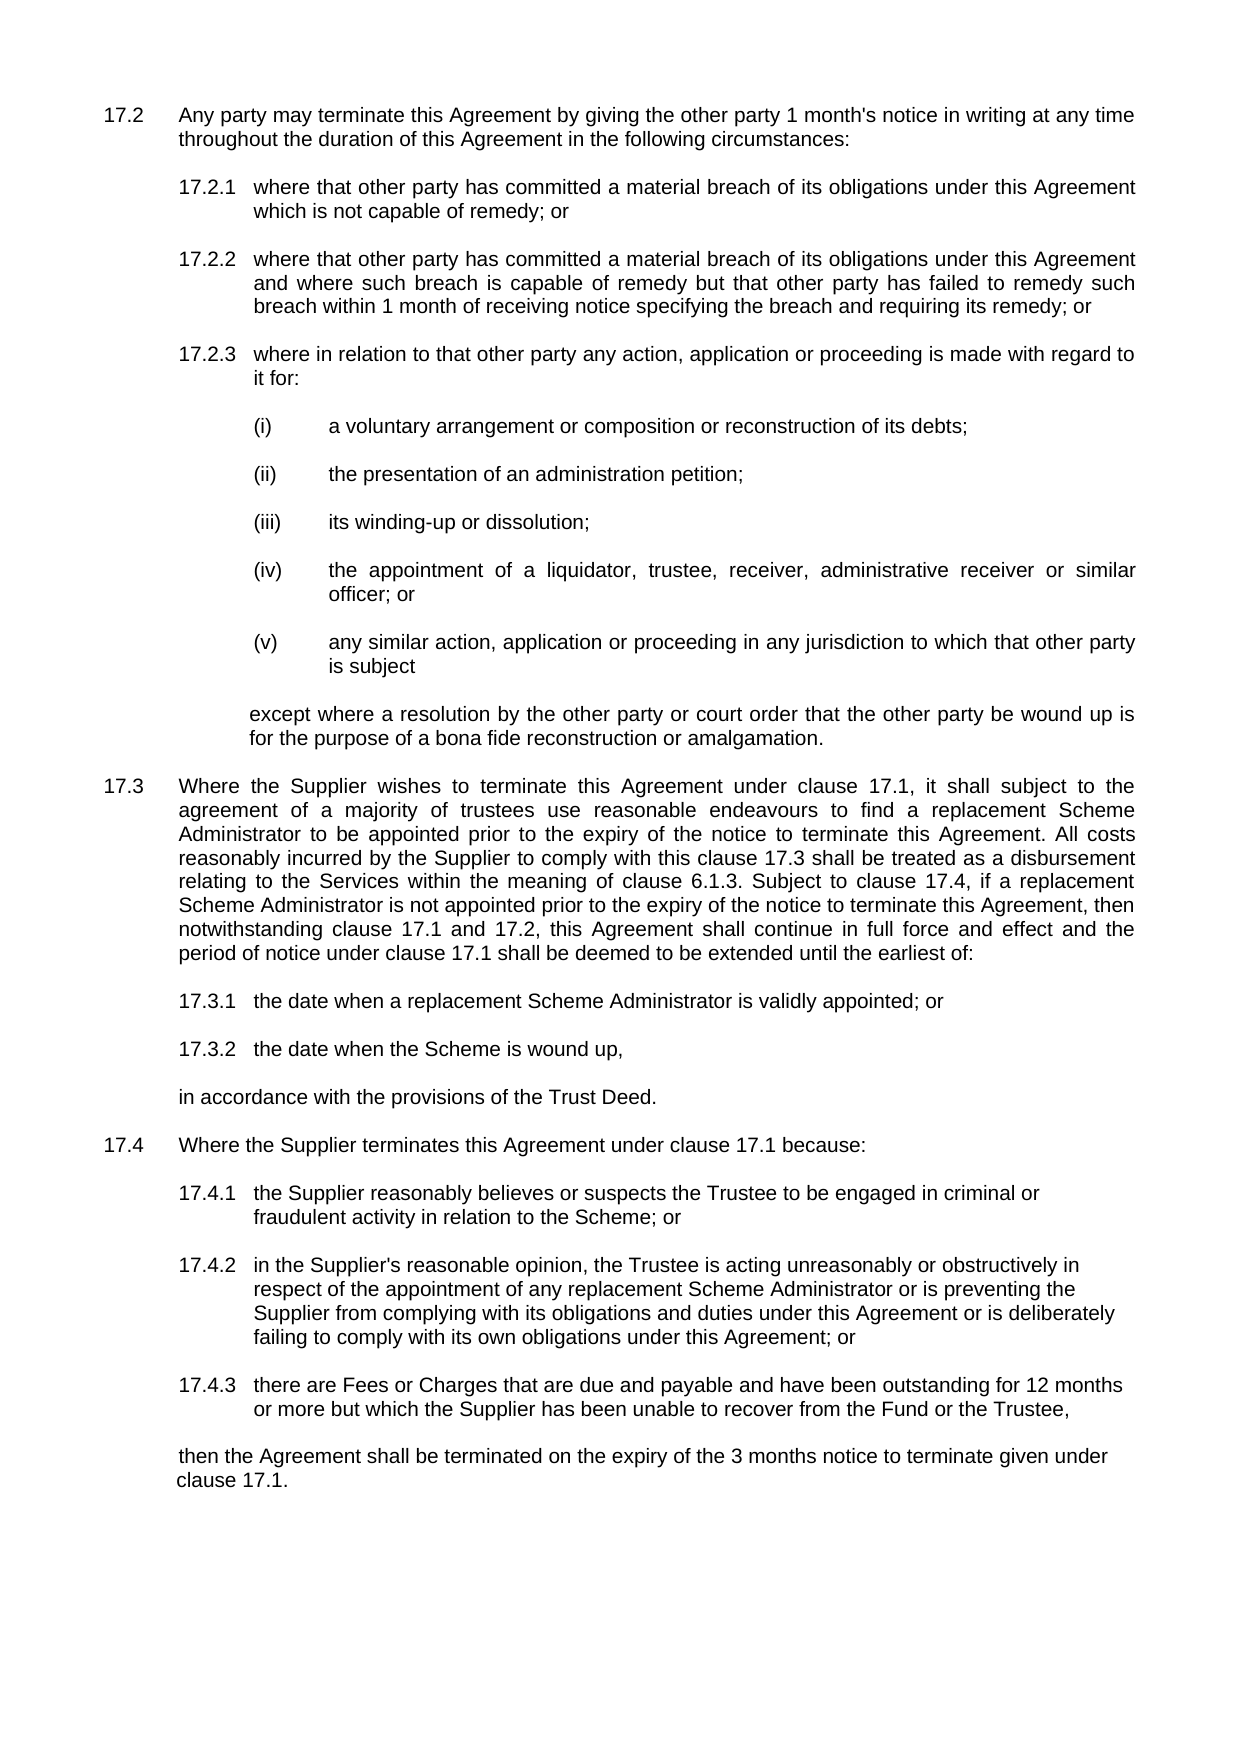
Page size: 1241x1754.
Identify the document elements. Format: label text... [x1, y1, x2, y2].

text 17.2.1 where that other party has committed a material breach of its obligations under this Agreement which is not capable of remedy; or [178, 174, 1137, 222]
text (i) a voluntary arrangement or composition or reconstruction of its debts; [178, 414, 1137, 438]
text then the Agreement shall be terminated on the expiry of the 3 months notice to terminate given under clause 17.1. [176, 1444, 1137, 1492]
text in accordance with the provisions of the Trust Deed. [103, 1085, 1137, 1109]
text (ii) the presentation of an administration petition; [178, 462, 1137, 486]
text 17.4.2 in the Supplier's reasonable opinion, the Trustee is acting unreasonably or obstructively in respect of the appointment of any replacement Scheme Administrator or is preventing the Supplier from complying with its obligations and duties under this Agreement or is deliberately failing to comply with its own obligations under this Agreement; or [178, 1253, 1137, 1348]
text 17.3.2 the date when the Scheme is wound up, [103, 1037, 1137, 1061]
text 17.2.3 where in relation to that other party any action, application or proceeding is made with regard to it for: [178, 342, 1137, 390]
text 17.4.3 there are Fees or Charges that are due and payable and have been outstanding for 12 months or more but which the Supplier has been unable to recover from the Fund or the Trustee, [178, 1372, 1137, 1420]
text 17.3 Where the Supplier wishes to terminate this Agreement under clause 17.1, it shall subject to the agreement of a majority of trustees use reasonable endeavours to find a replacement Scheme Administrator to be appointed prior to the expiry of the notice to terminate this Agreement. All costs reasonably incurred by the Supplier to comply with this clause 17.3 shall be treated as a disbursement relating to the Services within the meaning of clause 6.1.3. Subject to clause 17.4, if a replacement Scheme Administrator is not appointed prior to the expiry of the notice to terminate this Agreement, then notwithstanding clause 17.1 and 17.2, this Agreement shall continue in full force and effect and the period of notice under clause 17.1 shall be deemed to be extended until the earliest of: [103, 773, 1137, 965]
text 17.4 Where the Supplier terminates this Agreement under clause 17.1 because: [103, 1133, 1137, 1157]
text (iv) the appointment of a liquidator, trustee, receiver, administrative receiver or similar officer; or [253, 558, 1137, 606]
text 17.2.2 where that other party has committed a material breach of its obligations under this Agreement and where such breach is capable of remedy but that other party has failed to remedy such breach within 1 month of receiving notice specifying the breach and requiring its remedy; or [178, 246, 1137, 318]
text 17.3.1 the date when a replacement Scheme Administrator is validly appointed; or [103, 989, 1137, 1013]
text except where a resolution by the other party or court order that the other party be wound up is for the purpose of a bona fide reconstruction or amalgamation. [249, 702, 1137, 749]
text 17.4.1 the Supplier reasonably believes or suspects the Trustee to be engaged in criminal or fraudulent activity in relation to the Scheme; or [178, 1181, 1137, 1229]
text (iii) its winding-up or dissolution; [178, 510, 1137, 534]
text (v) any similar action, application or proceeding in any jurisdiction to which that other party is subject [253, 630, 1137, 678]
text 17.2 Any party may terminate this Agreement by giving the other party 1 month's notice in writing at any time throughout the duration of this Agreement in the following circumstances: [103, 103, 1137, 151]
